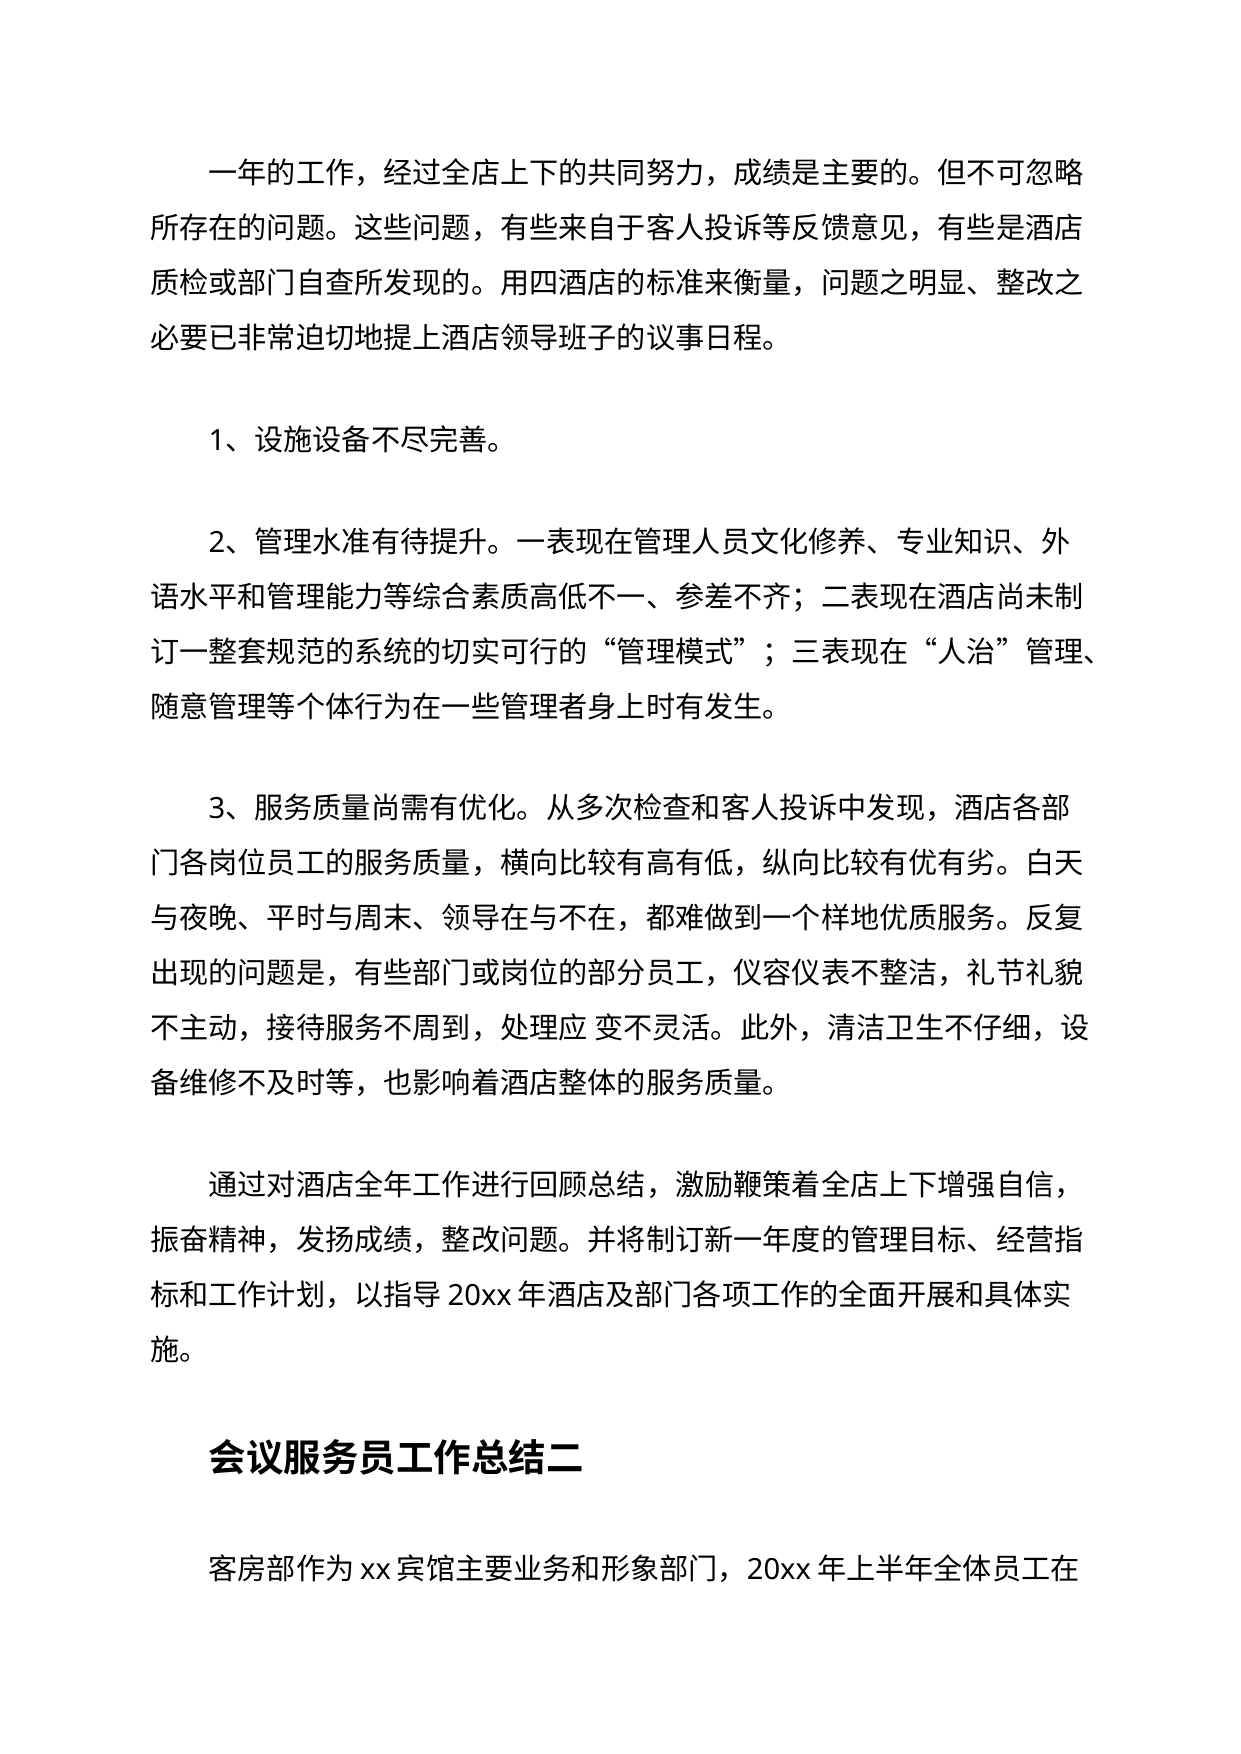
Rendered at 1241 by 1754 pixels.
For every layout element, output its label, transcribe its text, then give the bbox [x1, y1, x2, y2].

text 1、设施设备不尽完善。 [150, 416, 1090, 459]
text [150, 1545, 1090, 1588]
text 3、服务质量尚需有优化。从多次检查和客人投诉中发现，酒店各部门各岗位员工的服务质量，横向比较有高有低，纵向比较有优有劣。白天与夜晚、平时与周末、领导在与不在，都难做到一个样地优质服务。反复出现的问题是，有些部门或岗位的部分员工，仪容仪表不整洁，礼节礼貌不主动，接待服务不周到，处理应 变不灵活。此外，清洁卫生不仔细，设备维修不及时等，也影响着酒店整体的服务质量。 [150, 785, 1090, 1102]
text 通过对酒店全年工作进行回顾总结，激励鞭策着全店上下增强自信，振奋精神，发扬成绩，整改问题。并将制订新一年度的管理目标、经营指标和工作计划，以指导20xx年酒店及部门各项工作的全面开展和具体实施。 [150, 1161, 1090, 1368]
text 会议服务员工作总结二 [150, 1428, 1090, 1482]
text 一年的工作，经过全店上下的共同努力，成绩是主要的。但不可忽略所存在的问题。这些问题，有些来自于客人投诉等反馈意见，有些是酒店质检或部门自查所发现的。用四酒店的标准来衡量，问题之明显、整改之必要已非常迫切地提上酒店领导班子的议事日程。 [150, 150, 1090, 357]
text 2、管理水准有待提升。一表现在管理人员文化修养、专业知识、外语水平和管理能力等综合素质高低不一、参差不齐；二表现在酒店尚未制订一整套规范的系统的切实可行的“管理模式”；三表现在“人治”管理、随意管理等个体行为在一些管理者身上时有发生。 [150, 518, 1090, 726]
